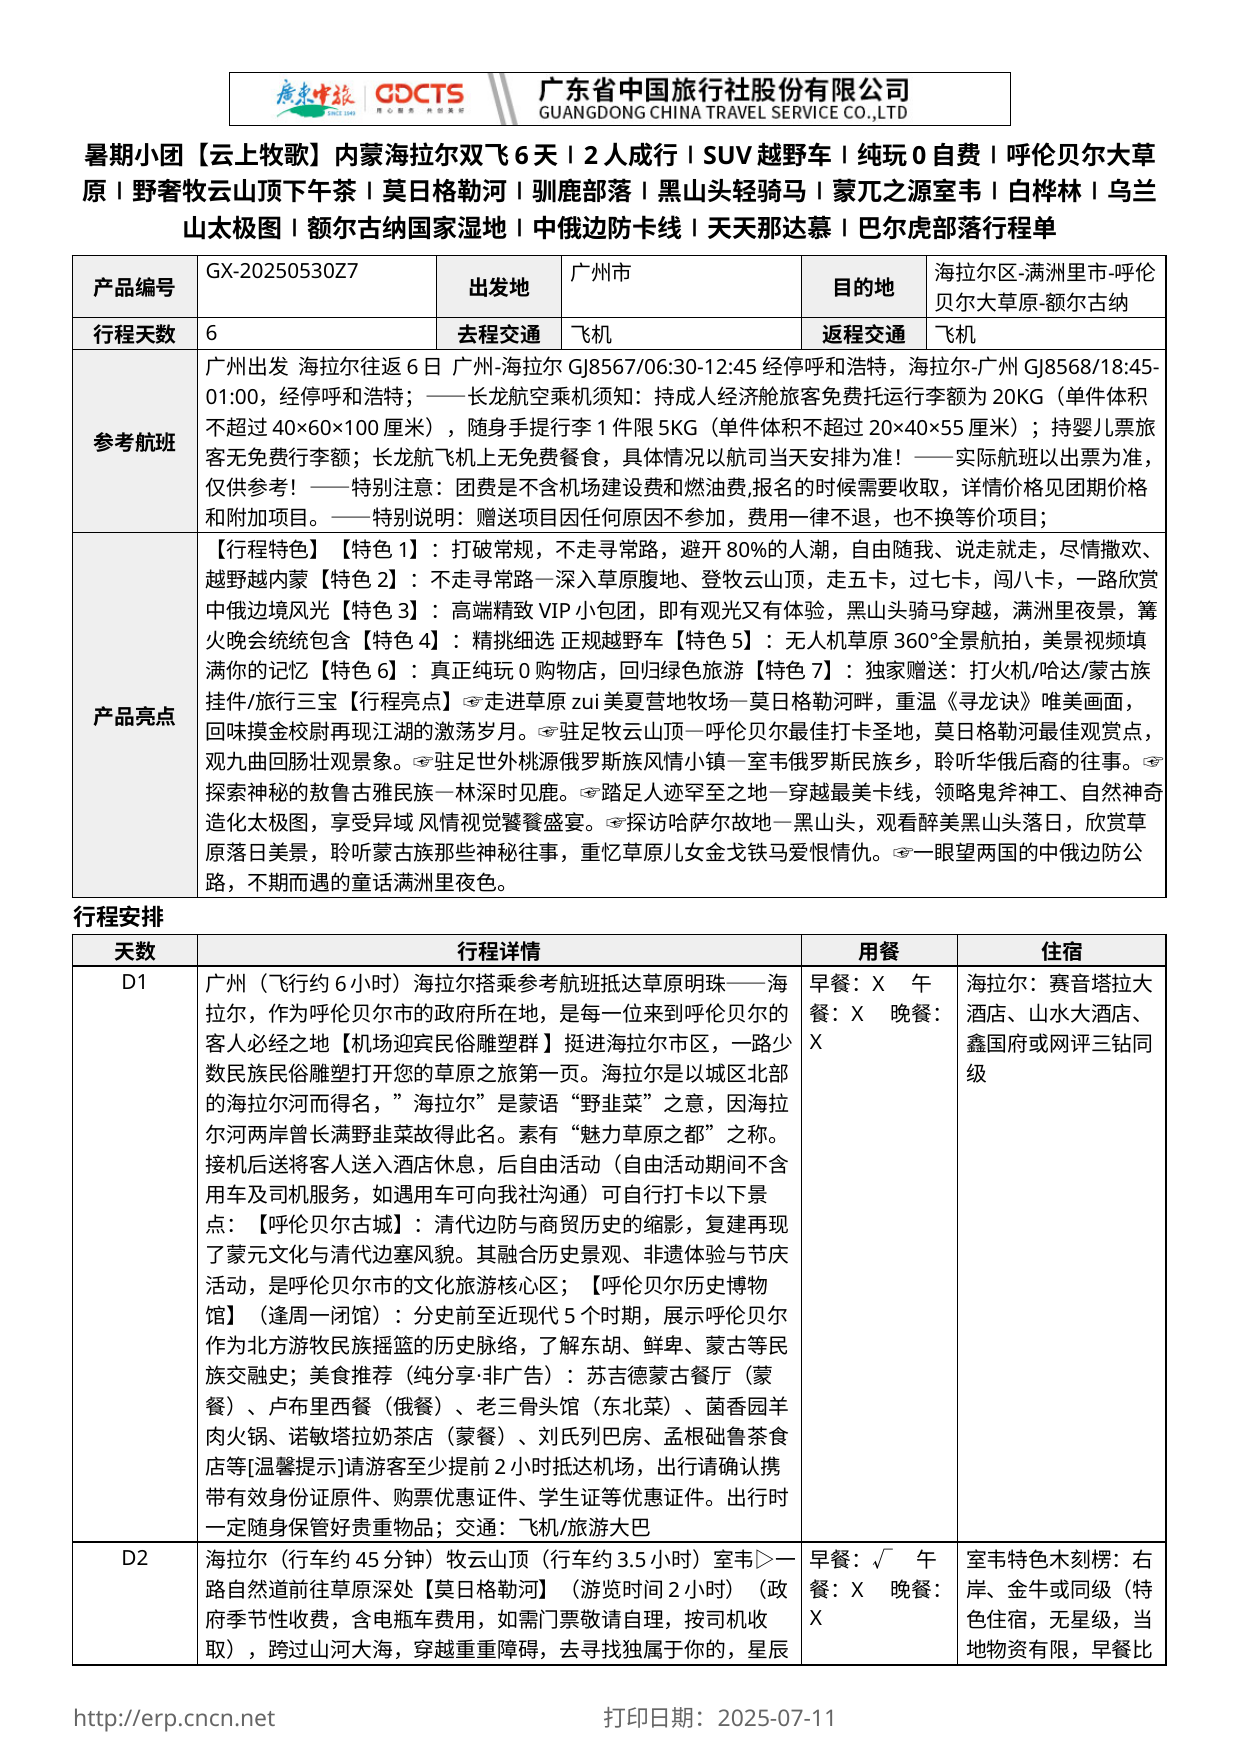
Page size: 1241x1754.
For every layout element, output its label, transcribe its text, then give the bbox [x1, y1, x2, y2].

table_header 用餐 [802, 935, 957, 965]
text 暑期小团【云上牧歌】内蒙海拉尔双飞6天∣2人成行∣SUV越野车∣纯玩0自费∣呼伦贝尔大草原∣野奢牧云山顶下午茶∣莫日格勒河∣驯鹿部落∣黑山头轻骑马∣蒙兀之源室韦∣白桦林∣乌兰山太极图∣额尔古纳国家湿地∣中俄边防卡线∣天天那达慕∣巴尔虎部落行程单 [73, 136, 1167, 244]
table_header 住宿 [958, 935, 1165, 965]
table_cell 早餐：X 午餐：X 晚餐：X [802, 967, 957, 1541]
table_cell 广州出发 海拉尔往返6日 [198, 350, 1165, 532]
table_cell D2 [73, 1543, 197, 1664]
table_cell 早餐：√ 午餐：X 晚餐：X [802, 1543, 957, 1664]
table_header 广州市 [562, 256, 801, 317]
picture [230, 73, 1010, 125]
table_header 出发地 [437, 256, 561, 317]
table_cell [958, 1543, 1165, 1664]
table_header GX-20250530Z7 [198, 256, 436, 317]
table_cell 海拉尔：赛音塔拉大酒店、山水大酒店、鑫国府或网评三钻同级 [958, 967, 1165, 1541]
table_cell 产品亮点 [73, 533, 197, 897]
table_header 海拉尔区-满洲里市-呼伦贝尔大草原-额尔古纳 [927, 256, 1165, 317]
table_header 目的地 [802, 256, 926, 317]
table_cell 去程交通 [437, 318, 561, 349]
table_header 行程详情 [198, 935, 801, 965]
table_header 天数 [73, 935, 197, 965]
text 行程安排 [73, 899, 1167, 932]
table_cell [198, 1543, 801, 1664]
table_cell 参考航班 [73, 350, 197, 532]
table_cell 返程交通 [802, 318, 926, 349]
table_cell 行程天数 [73, 318, 197, 349]
table_cell D1 [73, 967, 197, 1541]
table_cell 【行程特色】 [198, 533, 1165, 897]
table_cell 飞机 [927, 318, 1165, 349]
table_cell 广州（飞行约6小时）海拉尔 [198, 967, 801, 1541]
table_cell 6 [198, 318, 436, 349]
table_header 产品编号 [73, 256, 197, 317]
table_cell 飞机 [562, 318, 801, 349]
